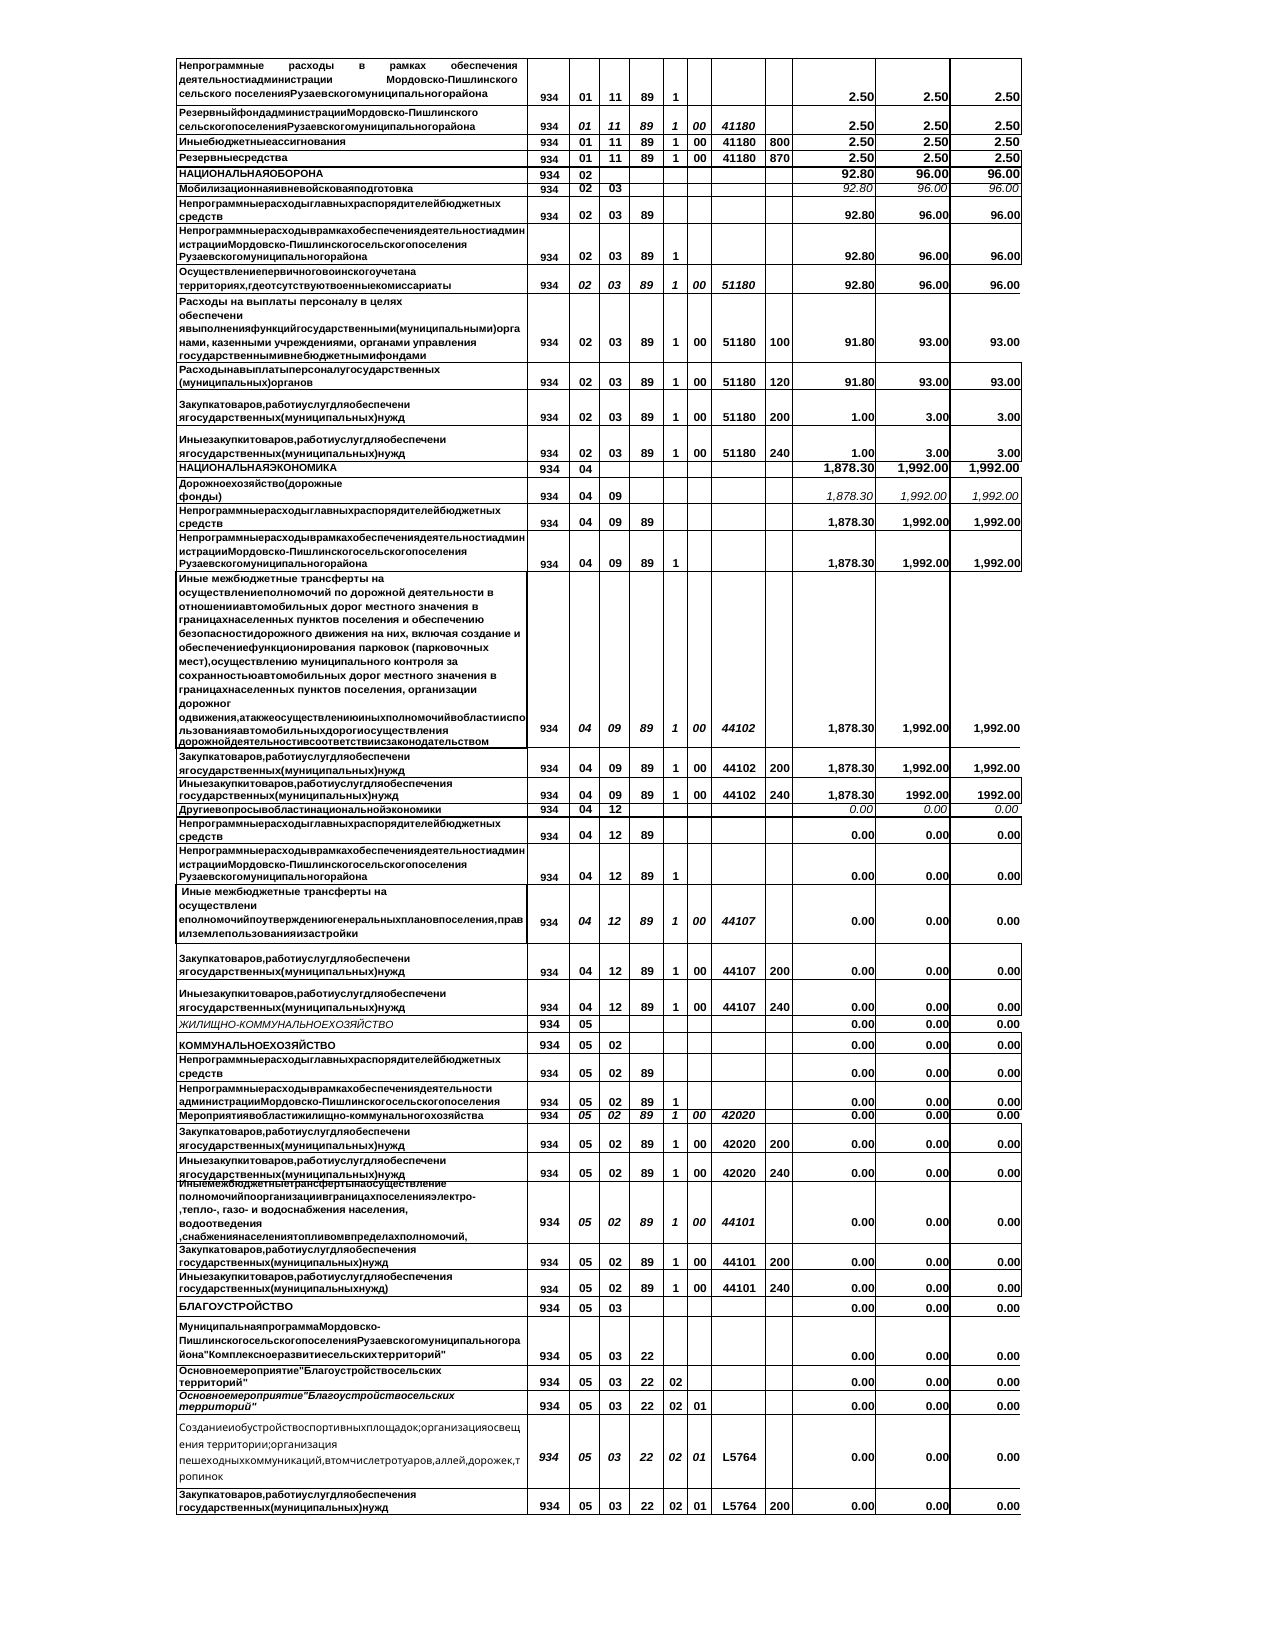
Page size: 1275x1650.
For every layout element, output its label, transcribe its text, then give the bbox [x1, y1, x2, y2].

table_cell 04 [570, 778, 599, 803]
table_cell 22 [630, 1391, 663, 1413]
table_cell 02 [664, 1366, 687, 1389]
table_cell 200 [766, 390, 792, 425]
table_cell 09 [600, 748, 629, 777]
table_cell Созданиеиобустройствоспортивныхплощадок;организацияосвещения территории;организация пешеходныхкоммуникаций,втомчислетротуаров,аллей,дорожек,тропинок [177, 1415, 527, 1487]
table_cell Непрограммныерасходыглавныхраспорядителейбюджетных средств [177, 197, 527, 223]
table_cell [712, 531, 765, 571]
table_cell 934 [528, 1182, 569, 1243]
table_cell 934 [528, 844, 569, 884]
table_cell 00 [688, 1153, 711, 1181]
table_cell 934 [528, 106, 569, 134]
table_cell 934 [528, 168, 569, 183]
table_cell 240 [766, 1270, 792, 1296]
table_cell 0.00 [793, 844, 875, 884]
table_cell 934 [528, 1033, 569, 1052]
table_cell 2.50 [876, 135, 949, 150]
table_cell 89 [630, 778, 663, 803]
table_cell 1.00 [793, 426, 875, 461]
table_cell 934 [528, 748, 569, 777]
table_cell 09 [600, 572, 629, 747]
table_cell Резервныесредства [177, 151, 527, 166]
table_header 934 [528, 59, 569, 105]
table_cell 0.00 [951, 818, 1021, 843]
table_cell 00 [688, 778, 711, 803]
table_cell 51180 [712, 265, 765, 292]
table_cell 00 [688, 363, 711, 389]
table_cell 934 [528, 980, 569, 1014]
table_cell Непрограммныерасходыглавныхраспорядителейбюджетных средств [177, 1054, 527, 1081]
table_cell 89 [630, 504, 663, 530]
table_cell 51180 [712, 294, 765, 362]
table_cell 0.00 [951, 1297, 1021, 1316]
table_cell 03 [600, 1489, 629, 1514]
table_cell 00 [688, 1110, 711, 1123]
table_cell [664, 462, 687, 477]
table_cell 1 [664, 1244, 687, 1269]
table_cell 44102 [712, 572, 765, 747]
table_cell 03 [600, 294, 629, 362]
table_cell 12 [600, 844, 629, 884]
table_cell 04 [570, 818, 599, 843]
table_cell 05 [570, 1317, 599, 1364]
table_cell 1 [664, 363, 687, 389]
table_cell 04 [570, 478, 599, 503]
table_cell [664, 168, 687, 183]
table_cell [600, 462, 629, 477]
table_cell 1,992.00 [876, 478, 949, 503]
table_cell [766, 1033, 792, 1052]
table_cell 1992.00 [876, 778, 949, 803]
table_cell 02 [600, 1270, 629, 1296]
table_cell 0.00 [793, 1489, 875, 1514]
table_cell 2.50 [951, 135, 1021, 150]
table_cell Иныезакупкитоваров,работиуслугдляобеспечениягосударственных(муниципальных)нужд [177, 980, 527, 1014]
table_cell 1,992.00 [876, 748, 949, 777]
table_cell 934 [528, 478, 569, 503]
table_cell Непрограммныерасходыглавныхраспорядителейбюджетных средств [177, 504, 527, 530]
table_cell 1 [664, 531, 687, 571]
table_cell 1 [664, 426, 687, 461]
table_cell 0.00 [951, 1390, 1021, 1413]
table_cell 0.00 [951, 1016, 1021, 1032]
table_header 89 [630, 59, 663, 105]
table_cell 0.00 [793, 1124, 875, 1152]
table_cell 96.00 [876, 197, 949, 223]
table_cell 11 [600, 106, 629, 134]
table_cell 934 [528, 944, 569, 979]
table_cell 240 [766, 1153, 792, 1181]
table_cell [688, 1317, 711, 1364]
table_cell [688, 844, 711, 884]
table_cell 1,878.30 [793, 462, 875, 477]
table_cell 01 [688, 1415, 711, 1487]
table_cell 1,878.30 [793, 478, 875, 503]
table_cell 240 [766, 980, 792, 1014]
table_cell 04 [570, 844, 599, 884]
table_cell 0.00 [951, 1488, 1021, 1514]
table_cell [664, 478, 687, 503]
table_cell 0.00 [793, 1054, 875, 1081]
table_cell 200 [766, 748, 792, 777]
table_cell 22 [630, 1415, 663, 1487]
table_cell 04 [570, 531, 599, 571]
table_cell 1 [664, 135, 687, 150]
table_cell 89 [630, 151, 663, 166]
table_cell 1 [664, 778, 687, 803]
table_cell 934 [528, 1366, 569, 1389]
table_cell 934 [528, 462, 569, 477]
table_cell 200 [766, 944, 792, 979]
table_cell БЛАГОУСТРОЙСТВО [177, 1297, 527, 1316]
table_cell 00 [688, 944, 711, 979]
table_cell [664, 184, 687, 196]
table_cell 03 [600, 1297, 629, 1316]
table_cell [712, 504, 765, 530]
table_cell 92.80 [793, 168, 875, 183]
table_cell [688, 1366, 711, 1389]
table_cell 0.00 [793, 1016, 875, 1032]
table_cell 1,878.30 [793, 572, 875, 747]
table_cell 89 [630, 531, 663, 571]
table_cell 05 [570, 1016, 599, 1032]
table_cell [712, 197, 765, 223]
table_cell 05 [570, 1033, 599, 1052]
table_cell 44101 [712, 1270, 765, 1296]
table_cell 44107 [712, 885, 765, 943]
table_cell 89 [630, 106, 663, 134]
table_cell 44107 [712, 944, 765, 979]
table_cell 41180 [712, 135, 765, 150]
table_cell [766, 504, 792, 530]
table_header [688, 59, 711, 105]
table_cell 934 [528, 1244, 569, 1269]
table_cell 89 [630, 390, 663, 425]
table_cell 934 [528, 426, 569, 461]
table_cell 92.80 [793, 197, 875, 223]
table_cell 934 [528, 1489, 569, 1514]
table_cell 44101 [712, 1244, 765, 1269]
table_cell 0.00 [951, 1124, 1021, 1152]
table_cell 42020 [712, 1153, 765, 1181]
table_cell [766, 224, 792, 264]
table_cell 1,992.00 [876, 531, 949, 571]
table_cell 3.00 [951, 390, 1021, 425]
table_cell 02 [570, 197, 599, 223]
table_cell 00 [688, 885, 711, 943]
table_cell [664, 1016, 687, 1032]
table_cell 91.80 [793, 294, 875, 362]
table_cell 200 [766, 1489, 792, 1514]
table_header Непрограммные расходы в рамках обеспечения деятельностиадминистрации Мордовско-Пишлинского сельского поселенияРузаевскогомуниципальногорайона [177, 59, 527, 105]
table_cell [664, 1033, 687, 1052]
table_cell 05 [570, 1489, 599, 1514]
table_cell Осуществлениепервичноговоинскогоучетана территориях,гдеотсутствуютвоенныекомиссариаты [177, 265, 527, 292]
table_cell 02 [570, 168, 599, 183]
table_cell 1 [664, 1124, 687, 1152]
table_cell МуниципальнаяпрограммаМордовско-ПишлинскогосельскогопоселенияРузаевскогомуниципальногорайона"Комплексноеразвитиесельскихтерриторий" [177, 1317, 527, 1364]
table_cell 42020 [712, 1124, 765, 1152]
table_cell 05 [570, 1415, 599, 1487]
table_cell 934 [528, 572, 569, 747]
table_cell [688, 818, 711, 843]
table_cell 2.50 [793, 135, 875, 150]
table_cell 02 [664, 1489, 687, 1514]
table_header 2.50 [951, 59, 1021, 105]
table_cell 0.00 [951, 944, 1021, 979]
table_cell 0.00 [793, 1366, 875, 1389]
table_cell 89 [630, 265, 663, 292]
table_cell 05 [570, 1391, 599, 1413]
table_cell [712, 1391, 765, 1413]
table_cell 22 [630, 1317, 663, 1364]
table_cell [712, 804, 765, 816]
table_header [766, 59, 792, 105]
table_cell 1 [664, 748, 687, 777]
table_cell 1,992.00 [876, 504, 949, 530]
table_cell 04 [570, 572, 599, 747]
table_cell 1 [664, 844, 687, 884]
table_cell 934 [528, 1317, 569, 1364]
table_cell [712, 818, 765, 843]
table_cell 0.00 [951, 980, 1021, 1014]
table_cell 3.00 [876, 426, 949, 461]
table_cell НАЦИОНАЛЬНАЯЭКОНОМИКА [177, 462, 527, 477]
table_cell 0.00 [793, 980, 875, 1014]
table_cell 00 [688, 151, 711, 166]
table_cell [766, 1110, 792, 1123]
table_cell 1 [664, 1270, 687, 1296]
table_cell 240 [766, 426, 792, 461]
table_cell 03 [600, 197, 629, 223]
table_cell 96.00 [951, 224, 1021, 264]
table_cell Иныемежбюджетныетрансфертынаосуществление полномочийпоорганизациивграницахпоселенияэлектро-,тепло-, газо- и водоснабжения населения, водоотведения,снабжениянаселениятопливомвпределахполномочий, [177, 1182, 527, 1243]
table_cell Дорожноехозяйство(дорожные фонды) [177, 478, 527, 503]
table_cell 0.00 [951, 1365, 1021, 1389]
table_cell 934 [528, 363, 569, 389]
table_cell [766, 1182, 792, 1243]
table_cell 89 [630, 1270, 663, 1296]
table_cell [688, 184, 711, 196]
table_cell 934 [528, 1391, 569, 1413]
table_cell 42020 [712, 1110, 765, 1123]
table_cell 51180 [712, 426, 765, 461]
table_cell [688, 504, 711, 530]
table_cell 41180 [712, 151, 765, 166]
table_cell 0.00 [876, 1082, 949, 1109]
table_cell 05 [570, 1124, 599, 1152]
table_cell 1 [664, 980, 687, 1014]
table_cell L5764 [712, 1489, 765, 1514]
table_cell [688, 1082, 711, 1109]
table_cell [688, 168, 711, 183]
table_cell 12 [600, 818, 629, 843]
table_cell [712, 1016, 765, 1032]
table_cell 03 [600, 363, 629, 389]
table_cell 1 [664, 224, 687, 264]
table_cell 934 [528, 135, 569, 150]
table_cell 0.00 [951, 1270, 1021, 1296]
table_cell [712, 462, 765, 477]
table_cell 0.00 [876, 885, 949, 943]
table_cell 0.00 [876, 980, 949, 1014]
table_cell [688, 1033, 711, 1052]
table_cell 0.00 [951, 1182, 1021, 1243]
table_cell [766, 885, 792, 943]
table_cell [766, 478, 792, 503]
table_cell 00 [688, 106, 711, 134]
table_cell [664, 197, 687, 223]
table_cell Закупкатоваров,работиуслугдляобеспечения государственных(муниципальных)нужд [177, 1244, 527, 1269]
table_cell [766, 106, 792, 134]
table_cell [688, 197, 711, 223]
table_cell 0.00 [951, 1153, 1021, 1181]
table_cell 1 [664, 572, 687, 747]
table_cell 0.00 [951, 1082, 1021, 1109]
table_cell [712, 1366, 765, 1389]
table_cell [766, 1391, 792, 1413]
table_cell 1 [664, 1082, 687, 1109]
table_cell 02 [570, 294, 599, 362]
table_cell 0.00 [793, 1110, 875, 1123]
table_cell 92.80 [793, 224, 875, 264]
table_cell НепрограммныерасходыврамкахобеспечениядеятельностиадминистрацииМордовско-Пишлинскогосельскогопоселения Рузаевскогомуниципальногорайона [177, 844, 527, 884]
table_cell [766, 462, 792, 477]
table_cell 03 [600, 1366, 629, 1389]
table_header 1 [664, 59, 687, 105]
table_cell 02 [570, 224, 599, 264]
table_cell Иныезакупкитоваров,работиуслугдляобеспечениягосударственных(муниципальных)нужд [177, 1153, 527, 1181]
table_cell Непрограммныерасходыглавныхраспорядителейбюджетных средств [177, 818, 527, 843]
table_cell 00 [688, 265, 711, 292]
table_cell Расходынавыплатыперсоналугосударственных (муниципальных)органов [177, 363, 527, 389]
table_cell 0.00 [951, 1054, 1021, 1081]
table_cell 0.00 [951, 844, 1021, 884]
table_cell [688, 531, 711, 571]
table_cell 0.00 [793, 1153, 875, 1181]
table_cell 934 [528, 1016, 569, 1032]
table_cell 03 [600, 1391, 629, 1413]
table_cell [630, 184, 663, 196]
table_cell 04 [570, 885, 599, 943]
table_cell Иныебюджетныеассигнования [177, 135, 527, 150]
table_cell Основноемероприятие"Благоустройствосельских территорий" [177, 1391, 527, 1413]
table_cell 01 [570, 135, 599, 150]
table_cell 89 [630, 844, 663, 884]
table_cell 44102 [712, 778, 765, 803]
table_cell 41180 [712, 106, 765, 134]
table_cell 0.00 [793, 1082, 875, 1109]
table_cell 120 [766, 363, 792, 389]
table_cell 09 [600, 478, 629, 503]
table_cell 03 [600, 265, 629, 292]
table_cell 1 [664, 106, 687, 134]
table_cell 1 [664, 1182, 687, 1243]
table_cell Иныезакупкитоваров,работиуслугдляобеспечения государственных(муниципальных)нужд [177, 778, 527, 803]
table_cell 1 [664, 944, 687, 979]
table_cell [688, 462, 711, 477]
table_cell 09 [600, 531, 629, 571]
table_cell 12 [600, 885, 629, 943]
table_cell [664, 504, 687, 530]
table_cell 2.50 [793, 106, 875, 134]
table_cell 0.00 [793, 818, 875, 843]
table_cell 02 [600, 1033, 629, 1052]
table_cell 934 [528, 1054, 569, 1081]
table_cell 96.00 [876, 168, 949, 183]
table_cell 44102 [712, 748, 765, 777]
table_cell 04 [570, 944, 599, 979]
table_cell [766, 1317, 792, 1364]
table_cell 0.00 [951, 1033, 1021, 1052]
table_cell 0.00 [876, 818, 949, 843]
table_cell 93.00 [951, 293, 1021, 362]
table_cell 89 [630, 818, 663, 843]
table_cell 05 [570, 1182, 599, 1243]
table_cell 44107 [712, 980, 765, 1014]
table_cell [688, 1297, 711, 1316]
table_cell 02 [570, 426, 599, 461]
table_cell 800 [766, 135, 792, 150]
table_cell 89 [630, 748, 663, 777]
table_cell Основноемероприятие"Благоустройствосельских территорий" [177, 1366, 527, 1389]
table_cell 51180 [712, 390, 765, 425]
table_cell 0.00 [876, 1016, 949, 1032]
table_cell [688, 1054, 711, 1081]
table_cell 91.80 [793, 363, 875, 389]
table_cell 89 [630, 197, 663, 223]
table_cell 89 [630, 1153, 663, 1181]
table_cell [766, 572, 792, 747]
table_cell НепрограммныерасходыврамкахобеспечениядеятельностиадминистрацииМордовско-Пишлинскогосельскогопоселения Рузаевскогомуниципальногорайона [177, 531, 527, 571]
table_cell 1,992.00 [951, 747, 1021, 777]
table_cell 02 [600, 1082, 629, 1109]
table_cell 00 [688, 980, 711, 1014]
table_cell НепрограммныерасходыврамкахобеспечениядеятельностиадминистрацииМордовско-Пишлинскогосельскогопоселения Рузаевскогомуниципальногорайона [177, 224, 527, 264]
table_cell 89 [630, 363, 663, 389]
table_header 2.50 [793, 59, 875, 105]
table_cell 0.00 [793, 944, 875, 979]
table_cell 12 [600, 980, 629, 1014]
table_cell 0.00 [876, 1270, 949, 1296]
table_cell 0.00 [951, 1316, 1021, 1364]
table_cell 00 [688, 1182, 711, 1243]
table_cell [664, 1054, 687, 1081]
table_cell 0.00 [876, 1054, 949, 1081]
table_cell 1,992.00 [876, 572, 949, 747]
table_cell [600, 1016, 629, 1032]
table_cell 89 [630, 1110, 663, 1123]
table_cell ЖИЛИЩНО-КОММУНАЛЬНОЕХОЗЯЙСТВО [177, 1016, 527, 1032]
table_cell Закупкатоваров,работиуслугдляобеспечениягосударственных(муниципальных)нужд [177, 1124, 527, 1152]
table_cell 93.00 [876, 294, 949, 362]
table_cell 0.00 [793, 885, 875, 943]
table_cell [712, 184, 765, 196]
table_cell 89 [630, 224, 663, 264]
table_cell 934 [528, 1082, 569, 1109]
table_cell L5764 [712, 1415, 765, 1487]
table_cell 04 [570, 748, 599, 777]
table_cell 0.00 [876, 1391, 949, 1413]
table_cell [712, 168, 765, 183]
table_cell 1,992.00 [951, 572, 1021, 747]
table_cell 1 [664, 1153, 687, 1181]
table_cell 2.50 [951, 106, 1021, 134]
table_cell 1,992.00 [951, 531, 1021, 571]
table_cell Закупкатоваров,работиуслугдляобеспечениягосударственных(муниципальных)нужд [177, 390, 527, 425]
table_header 01 [570, 59, 599, 105]
table_cell 00 [688, 1244, 711, 1269]
table_cell 89 [630, 944, 663, 979]
table_cell 89 [630, 1124, 663, 1152]
table_cell 00 [688, 390, 711, 425]
table_cell 3.00 [876, 390, 949, 425]
table_cell 00 [688, 1270, 711, 1296]
table_cell [766, 197, 792, 223]
table_cell 96.00 [951, 168, 1021, 183]
table_cell 934 [528, 504, 569, 530]
table_cell 09 [600, 504, 629, 530]
table_cell [630, 804, 663, 816]
table_cell Иные межбюджетные трансферты на осуществлениеполномочийпоутверждениюгенеральныхплановпоселения,правилземлепользованияизастройки [177, 885, 526, 943]
table_cell 0.00 [793, 1244, 875, 1269]
table_cell 0.00 [951, 1414, 1021, 1487]
table_cell 02 [600, 1110, 629, 1123]
table_cell 1 [664, 885, 687, 943]
table_cell 934 [528, 885, 569, 943]
table_cell [766, 844, 792, 884]
table_cell [664, 818, 687, 843]
table_cell 3.00 [951, 426, 1021, 461]
table_cell 934 [528, 531, 569, 571]
table_cell 0.00 [876, 1110, 949, 1123]
table_cell Иныезакупкитоваров,работиуслугдляобеспечениягосударственных(муниципальных)нужд [177, 426, 527, 461]
table_cell 93.00 [876, 363, 949, 389]
table_cell 0.00 [793, 1182, 875, 1243]
table_cell 2.50 [793, 151, 875, 166]
table_cell 934 [528, 1153, 569, 1181]
table_cell [766, 818, 792, 843]
table_cell 02 [600, 1124, 629, 1152]
table_cell 02 [600, 1182, 629, 1243]
table_cell 00 [688, 572, 711, 747]
table_cell 05 [570, 1054, 599, 1081]
table_cell 1 [664, 294, 687, 362]
table_cell 934 [528, 778, 569, 803]
table_cell [712, 1054, 765, 1081]
table_cell 200 [766, 1244, 792, 1269]
table_cell [766, 1297, 792, 1316]
table_cell 1,878.30 [793, 778, 875, 803]
table_cell 12 [600, 944, 629, 979]
table_cell Иныезакупкитоваров,работиуслугдляобеспечения государственных(муниципальныхнужд) [177, 1270, 527, 1296]
table_cell 0.00 [876, 1317, 949, 1364]
table_cell 96.00 [876, 265, 949, 292]
table_cell 0.00 [876, 944, 949, 979]
table_cell 1 [664, 1110, 687, 1123]
table_cell 2.50 [876, 151, 949, 166]
table_cell 05 [570, 1082, 599, 1109]
table_cell 0.00 [876, 1415, 949, 1487]
table_cell [630, 168, 663, 183]
table_cell 03 [600, 390, 629, 425]
table_cell Закупкатоваров,работиуслугдляобеспечениягосударственных(муниципальных)нужд [177, 944, 527, 979]
table_cell 0.00 [793, 1415, 875, 1487]
table_cell 44101 [712, 1182, 765, 1243]
table_cell 02 [664, 1415, 687, 1487]
table_cell 11 [600, 135, 629, 150]
table_cell 04 [570, 504, 599, 530]
table_cell [712, 1317, 765, 1364]
table_cell 02 [570, 390, 599, 425]
table_cell 02 [600, 1244, 629, 1269]
table_cell 89 [630, 1082, 663, 1109]
table_cell [688, 804, 711, 816]
table_cell 1 [664, 390, 687, 425]
table_cell 200 [766, 1124, 792, 1152]
table_cell [766, 168, 792, 183]
table_cell 0.00 [951, 885, 1021, 943]
table_cell КОММУНАЛЬНОЕХОЗЯЙСТВО [177, 1033, 527, 1052]
table_cell [664, 1297, 687, 1316]
table_cell 92.80 [793, 265, 875, 292]
table_cell 1,878.30 [793, 748, 875, 777]
table_cell 1992.00 [951, 778, 1021, 803]
table_cell 22 [630, 1366, 663, 1389]
table_cell 09 [600, 778, 629, 803]
table_cell 1 [664, 265, 687, 292]
table_cell 96.00 [951, 265, 1021, 292]
table_cell [712, 1033, 765, 1052]
table_cell 934 [528, 224, 569, 264]
table_cell 03 [600, 224, 629, 264]
table_cell 01 [570, 106, 599, 134]
table_cell 2.50 [876, 106, 949, 134]
table_cell [688, 1016, 711, 1032]
table_cell 05 [570, 1110, 599, 1123]
table_cell 1,992.00 [876, 462, 949, 477]
table_cell 934 [528, 390, 569, 425]
table_cell 89 [630, 294, 663, 362]
table_cell 0.00 [876, 1489, 949, 1514]
table_cell 89 [630, 1182, 663, 1243]
table_cell [630, 478, 663, 503]
table_cell 934 [528, 1415, 569, 1487]
table_cell 51180 [712, 363, 765, 389]
table_cell [712, 844, 765, 884]
table_cell 1.00 [793, 390, 875, 425]
table_cell 100 [766, 294, 792, 362]
table_cell 01 [688, 1489, 711, 1514]
table_cell 934 [528, 1124, 569, 1152]
table_cell 22 [630, 1489, 663, 1514]
table_cell 934 [528, 1110, 569, 1123]
table_cell 04 [570, 980, 599, 1014]
table_cell 03 [600, 426, 629, 461]
table_cell [688, 224, 711, 264]
table_cell [630, 462, 663, 477]
table_cell 05 [570, 1244, 599, 1269]
table_cell 0.00 [876, 844, 949, 884]
table_cell 96.00 [951, 197, 1021, 223]
table_cell 2.50 [951, 151, 1021, 166]
table_cell 0.00 [876, 1182, 949, 1243]
table_cell 02 [570, 265, 599, 292]
table_cell [664, 1317, 687, 1364]
table_cell 1 [664, 151, 687, 166]
table_cell [766, 1054, 792, 1081]
table_cell 89 [630, 1054, 663, 1081]
table_cell [766, 1366, 792, 1389]
table_cell [766, 184, 792, 196]
table_cell 934 [528, 1270, 569, 1296]
table_cell 89 [630, 885, 663, 943]
table_cell 01 [688, 1391, 711, 1413]
table_cell [664, 804, 687, 816]
table_cell 0.00 [876, 1033, 949, 1052]
table_cell 02 [600, 1054, 629, 1081]
table_cell 0.00 [793, 1033, 875, 1052]
table_header 11 [600, 59, 629, 105]
table_cell [766, 804, 792, 816]
table_cell [630, 1297, 663, 1316]
table_cell [712, 1297, 765, 1316]
table_cell 00 [688, 748, 711, 777]
table_cell 02 [664, 1391, 687, 1413]
table_cell 0.00 [876, 1153, 949, 1181]
table_cell 00 [688, 426, 711, 461]
table_cell 89 [630, 1244, 663, 1269]
table_cell 05 [570, 1366, 599, 1389]
table_cell 240 [766, 778, 792, 803]
table_cell 00 [688, 294, 711, 362]
table_cell 0.00 [793, 1270, 875, 1296]
table_cell 11 [600, 151, 629, 166]
table_cell 0.00 [951, 1110, 1021, 1123]
table_cell [712, 224, 765, 264]
table_cell 03 [600, 1415, 629, 1487]
table_cell НАЦИОНАЛЬНАЯОБОРОНА [177, 168, 527, 183]
table_cell 1,992.00 [951, 478, 1021, 503]
table_cell 01 [570, 151, 599, 166]
table_cell Закупкатоваров,работиуслугдляобеспечениягосударственных(муниципальных)нужд [177, 749, 527, 777]
table_cell [766, 1415, 792, 1487]
table_cell 89 [630, 426, 663, 461]
table_cell 1,992.00 [951, 462, 1021, 477]
table_cell 1,878.30 [793, 531, 875, 571]
table_cell 05 [570, 1297, 599, 1316]
table_header 2.50 [876, 59, 949, 105]
table_cell [600, 168, 629, 183]
table_cell 0.00 [876, 1124, 949, 1152]
table_cell 0.00 [793, 1391, 875, 1413]
table_cell 0.00 [876, 1244, 949, 1269]
table_cell 03 [600, 1317, 629, 1364]
table_cell 05 [570, 1153, 599, 1181]
table_cell [688, 478, 711, 503]
table_cell 04 [570, 462, 599, 477]
table_cell 870 [766, 151, 792, 166]
table_cell Мероприятиявобластижилищно-коммунальногохозяйства [177, 1110, 527, 1123]
table_cell РезервныйфондадминистрацииМордовско-Пишлинского сельскогопоселенияРузаевскогомуниципальногорайона [177, 106, 527, 134]
table_cell 02 [600, 1153, 629, 1181]
table_cell 02 [570, 363, 599, 389]
table_cell 0.00 [793, 1297, 875, 1316]
table_cell Закупкатоваров,работиуслугдляобеспечения государственных(муниципальных)нужд [177, 1489, 527, 1514]
table_cell 934 [528, 294, 569, 362]
table_cell [630, 1033, 663, 1052]
table_cell 93.00 [951, 363, 1021, 389]
table_cell Непрограммныерасходыврамкахобеспечениядеятельности администрацииМордовско-Пишлинскогосельскогопоселения [177, 1082, 527, 1109]
table_cell 00 [688, 135, 711, 150]
table_cell [766, 531, 792, 571]
table_cell Расходы на выплаты персоналу в целях обеспечениявыполненияфункцийгосударственными(муниципальными)органами, казенными учреждениями, органами управления государственнымивнебюджетнымифондами [177, 294, 527, 362]
table_cell [712, 478, 765, 503]
table_cell 934 [528, 1297, 569, 1316]
table_cell [766, 1082, 792, 1109]
table_cell 1,992.00 [951, 504, 1021, 530]
table_cell 934 [528, 151, 569, 166]
table_cell 934 [528, 265, 569, 292]
table_cell 89 [630, 572, 663, 747]
table_cell 0.00 [951, 1244, 1021, 1269]
table_cell [630, 1016, 663, 1032]
table_cell 0.00 [876, 1366, 949, 1389]
table_cell [766, 1016, 792, 1032]
table_cell 1,878.30 [793, 504, 875, 530]
table_cell 00 [688, 1124, 711, 1152]
table_cell 05 [570, 1270, 599, 1296]
table_cell 89 [630, 980, 663, 1014]
table_cell Иные межбюджетные трансферты на осуществлениеполномочий по дорожной деятельности в отношенииавтомобильных дорог местного значения в границахнаселенных пунктов поселения и обеспечению безопасностидорожного движения на них, включая создание и обеспечениефункционирования парковок (парковочных мест),осуществлению муниципального контроля за сохранностьюавтомобильных дорог местного значения в границахнаселенных пунктов поселения, организации дорожногодвижения,атакжеосуществлениюиныхполномочийвобластииспользованияавтомобильныхдорогиосуществления дорожнойдеятельностивсоответствиисзаконодательством [177, 572, 526, 747]
table_cell 0.00 [793, 1317, 875, 1364]
table_cell 934 [528, 197, 569, 223]
table_header [712, 59, 765, 105]
table_cell [712, 1082, 765, 1109]
table_cell 0.00 [876, 1297, 949, 1316]
table_cell [766, 265, 792, 292]
table_cell 96.00 [876, 224, 949, 264]
table_cell 89 [630, 135, 663, 150]
table_cell 934 [528, 818, 569, 843]
